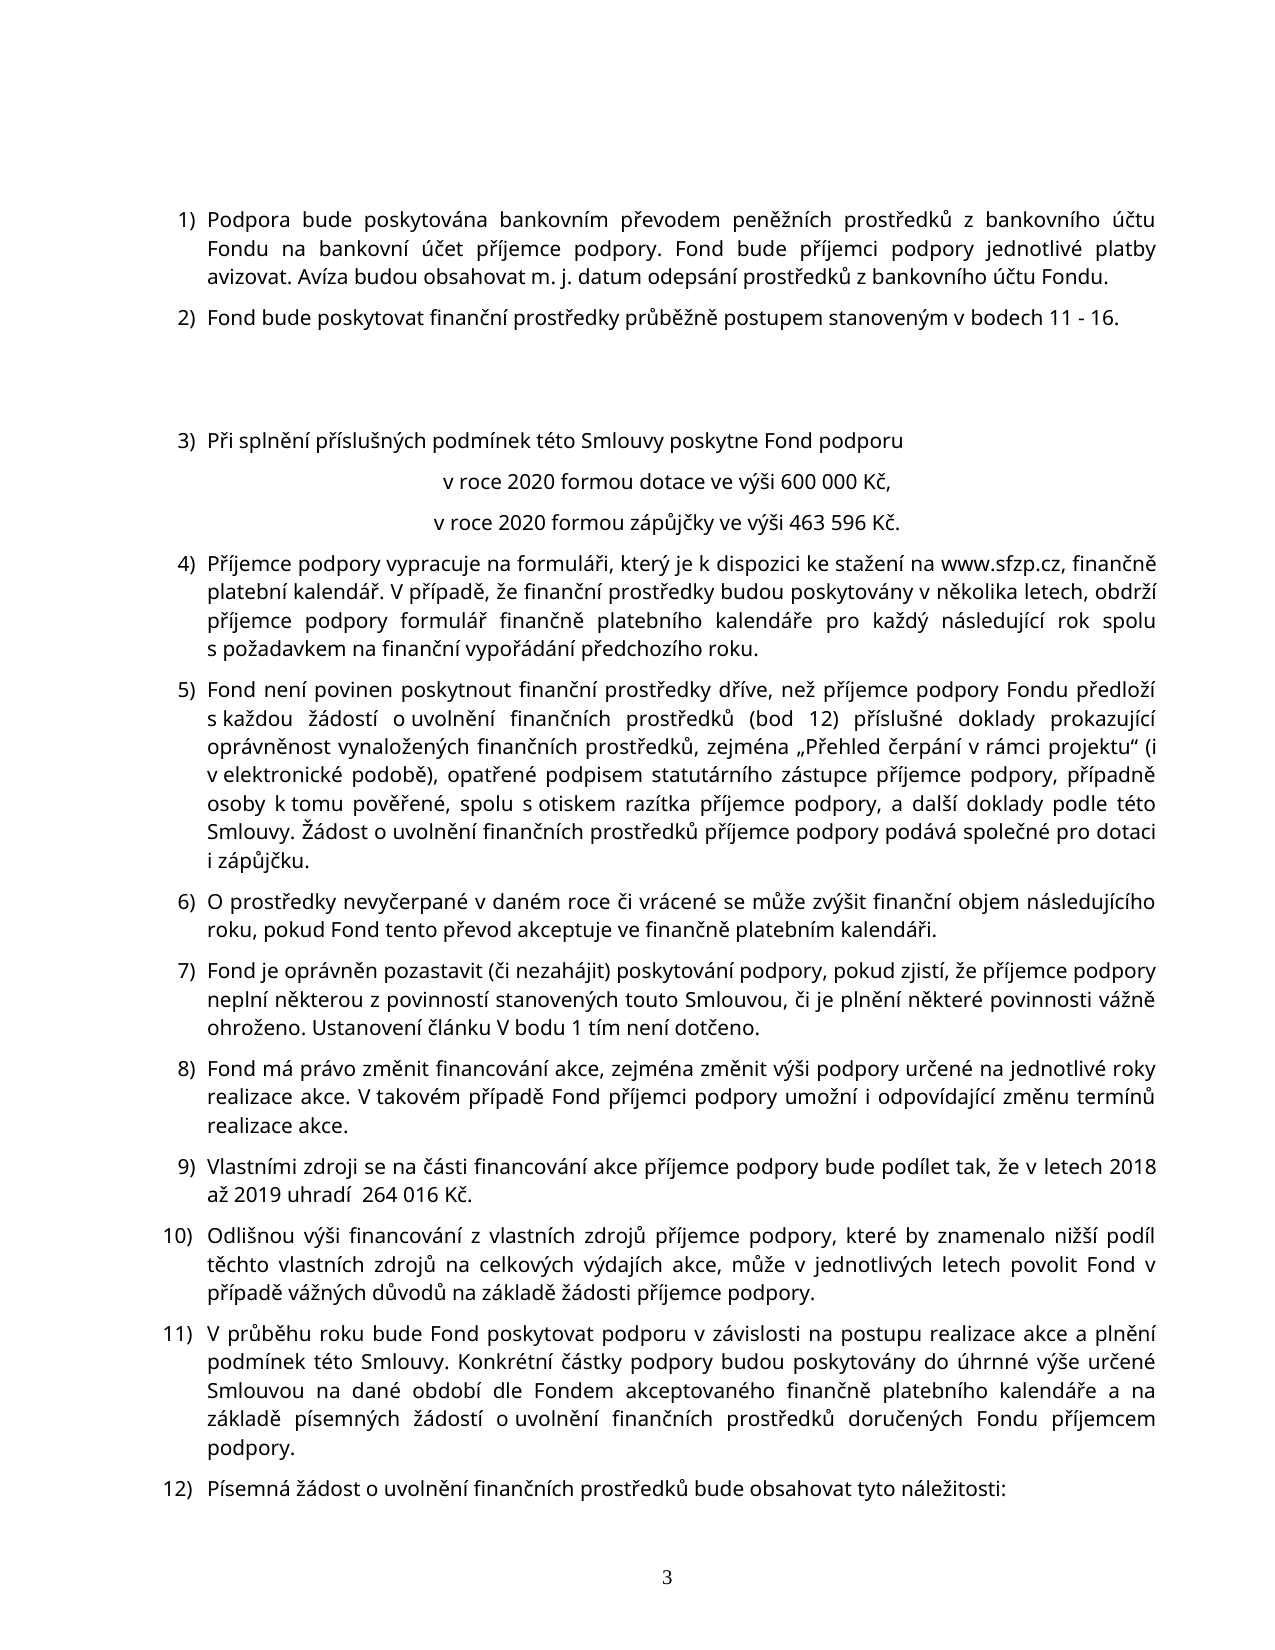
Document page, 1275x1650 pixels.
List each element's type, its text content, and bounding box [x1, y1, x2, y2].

list Odlišnou výši financování z vlastních zdrojů příjemce podpory, které by znamenalo nižší podíl těchto vlastních zdrojů na celkových výdajích akce, může v jednotlivých letech povolit Fond v případě vážných důvodů na základě žádosti příjemce podpory. [162, 1221, 1157, 1307]
list Písemná žádost o uvolnění finančních prostředků bude obsahovat tyto náležitosti: [162, 1474, 1157, 1502]
list Vlastními zdroji se na části financování akce příjemce podpory bude podílet tak, že v letech 2018 až 2019 uhradí 264 016 Kč. [177, 1152, 1157, 1209]
list O prostředky nevyčerpané v daném roce či vrácené se může zvýšit finanční objem následujícího roku, pokud Fond tento převod akceptuje ve finančně platebním kalendáři. [177, 887, 1157, 944]
list Podpora bude poskytována bankovním převodem peněžních prostředků z bankovního účtu Fondu na bankovní účet příjemce podpory. Fond bude příjemci podpory jednotlivé platby avizovat. Avíza budou obsahovat m. j. datum odepsání prostředků z bankovního účtu Fondu. [177, 206, 1157, 291]
list V průběhu roku bude Fond poskytovat podporu v závislosti na postupu realizace akce a plnění podmínek této Smlouvy. Konkrétní částky podpory budou poskytovány do úhrnné výše určené Smlouvou na dané období dle Fondem akceptovaného finančně platebního kalendáře a na základě písemných žádostí o uvolnění finančních prostředků doručených Fondu příjemcem podpory. [162, 1319, 1157, 1461]
text v roce 2020 formou dotace ve výši 600 000 Kč, [177, 467, 1157, 496]
list Fond není povinen poskytnout finanční prostředky dříve, než příjemce podpory Fondu předloží s každou žádostí o uvolnění finančních prostředků (bod 12) příslušné doklady prokazující oprávněnost vynaložených finančních prostředků, zejména „Přehled čerpání v rámci projektu“ (i v elektronické podobě), opatřené podpisem statutárního zástupce příjemce podpory, případně osoby k tomu pověřené, spolu s otiskem razítka příjemce podpory, a další doklady podle této Smlouvy. Žádost o uvolnění finančních prostředků příjemce podpory podává společné pro dotaci i zápůjčku. [177, 675, 1157, 874]
list Fond je oprávněn pozastavit (či nezahájit) poskytování podpory, pokud zjistí, že příjemce podpory neplní některou z povinností stanovených touto Smlouvou, či je plnění některé povinnosti vážně ohroženo. Ustanovení článku V bodu 1 tím není dotčeno. [177, 956, 1157, 1042]
list Fond má právo změnit financování akce, zejména změnit výši podpory určené na jednotlivé roky realizace akce. V takovém případě Fond příjemci podpory umožní i odpovídající změnu termínů realizace akce. [177, 1054, 1157, 1139]
list Při splnění příslušných podmínek této Smlouvy poskytne Fond podporu [177, 426, 1157, 455]
text v roce 2020 formou zápůjčky ve výši 463 596 Kč. [177, 508, 1157, 537]
list Příjemce podpory vypracuje na formuláři, který je k dispozici ke stažení na www.sfzp.cz, finančně platební kalendář. V případě, že finanční prostředky budou poskytovány v několika letech, obdrží příjemce podpory formulář finančně platebního kalendáře pro každý následující rok spolu s požadavkem na finanční vypořádání předchozího roku. [177, 549, 1157, 663]
list Fond bude poskytovat finanční prostředky průběžně postupem stanoveným v bodech 11 - 16. [177, 303, 1157, 332]
